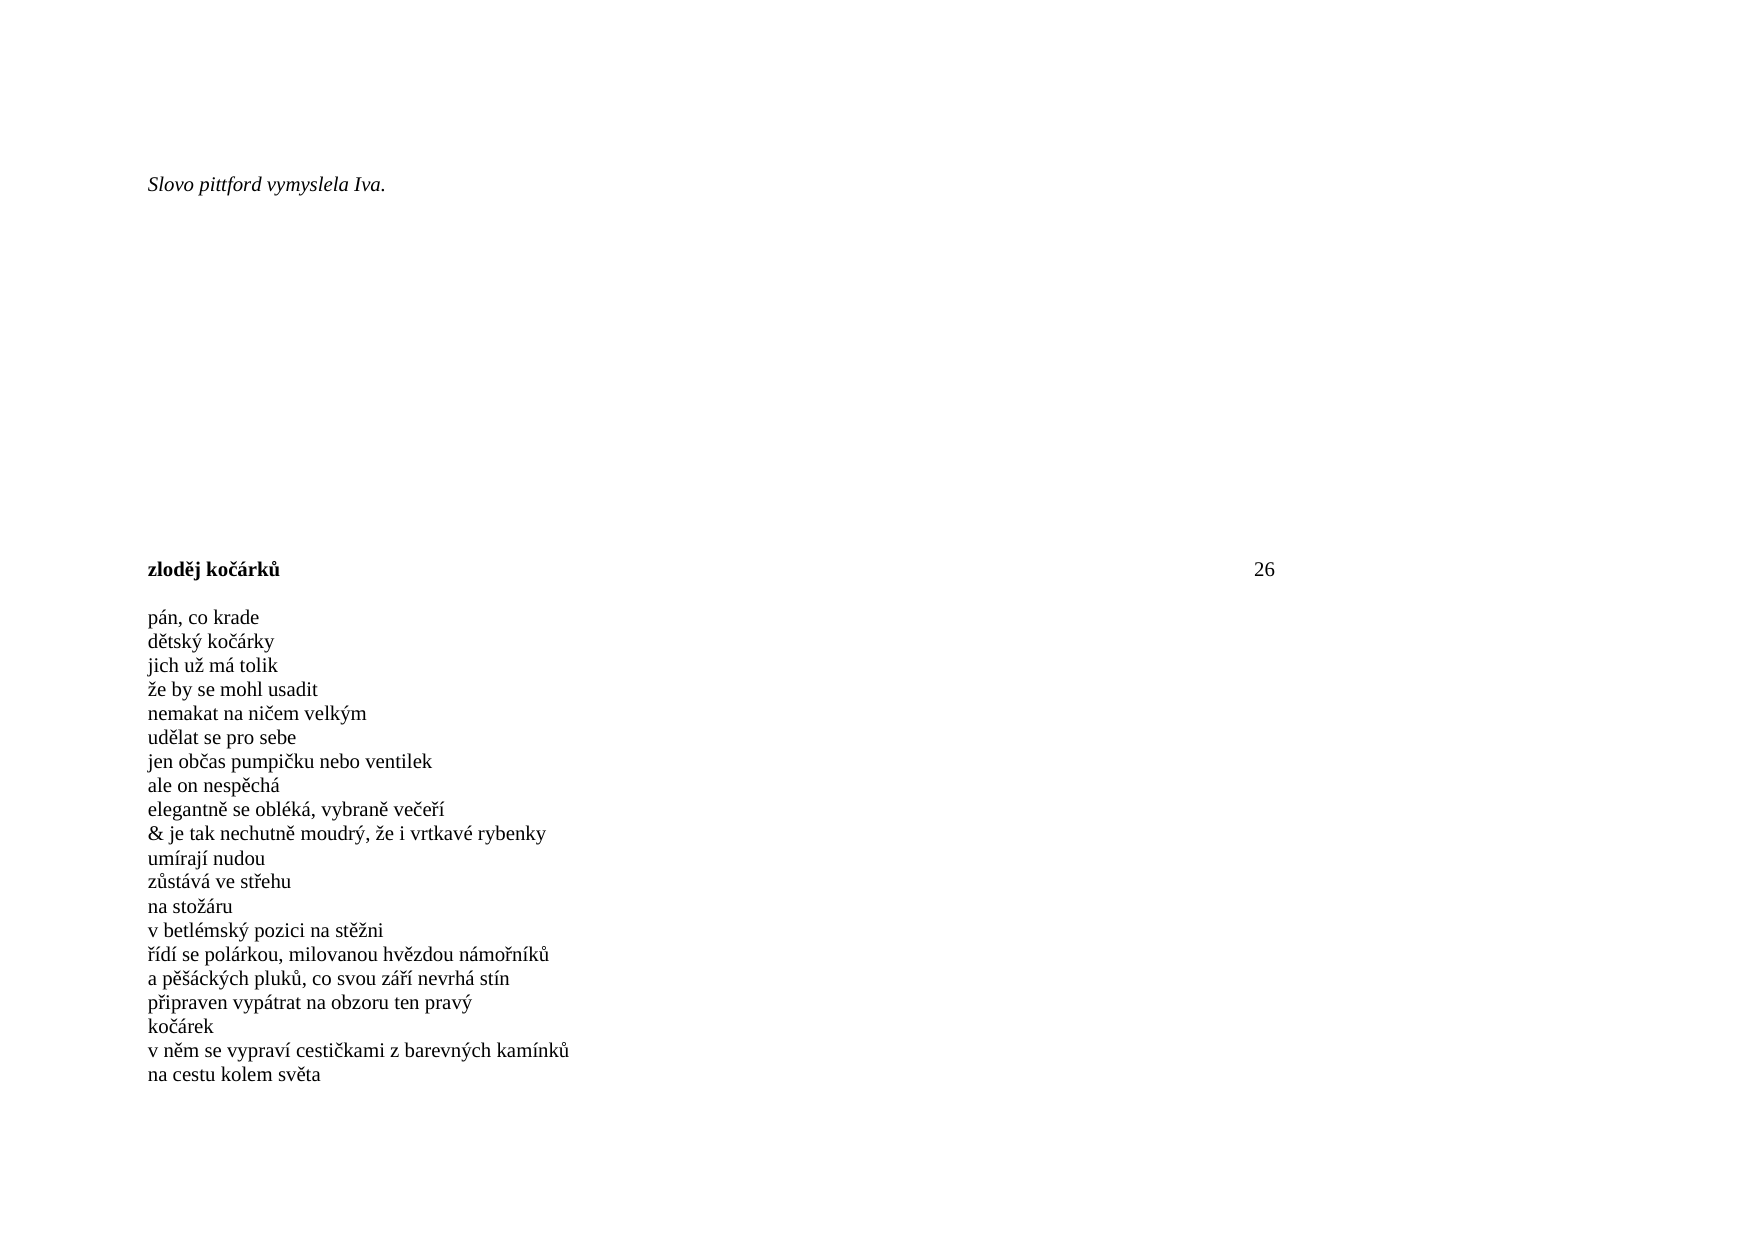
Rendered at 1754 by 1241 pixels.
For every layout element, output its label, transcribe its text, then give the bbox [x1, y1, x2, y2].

text v něm se vypraví cestičkami z barevných kamínků [148, 1038, 1606, 1062]
text jich už má tolik [148, 653, 1606, 677]
text Slovo pittford vymyslela Iva. [148, 172, 1606, 196]
text na stožáru [148, 893, 1606, 918]
text zůstává ve střehu [148, 869, 1606, 893]
text zloděj kočárků 26 [148, 557, 1606, 581]
text a pěšáckých pluků, co svou září nevrhá stín [148, 966, 1606, 990]
text umírají nudou [148, 845, 1606, 869]
text & je tak nechutně moudrý, že i vrtkavé rybenky [148, 821, 1606, 845]
text že by se mohl usadit [148, 677, 1606, 701]
text jen občas pumpičku nebo ventilek [148, 749, 1606, 773]
text elegantně se obléká, vybraně večeří [148, 797, 1606, 821]
text připraven vypátrat na obzoru ten pravý [148, 990, 1606, 1014]
text v betlémský pozici na stěžni [148, 918, 1606, 942]
text ale on nespěchá [148, 773, 1606, 797]
text kočárek [148, 1014, 1606, 1038]
text řídí se polárkou, milovanou hvězdou námořníků [148, 942, 1606, 966]
text na cestu kolem světa [148, 1062, 1606, 1086]
text pán, co krade [148, 605, 1606, 629]
text nemakat na ničem velkým [148, 701, 1606, 725]
text dětský kočárky [148, 629, 1606, 653]
text udělat se pro sebe [148, 725, 1606, 749]
